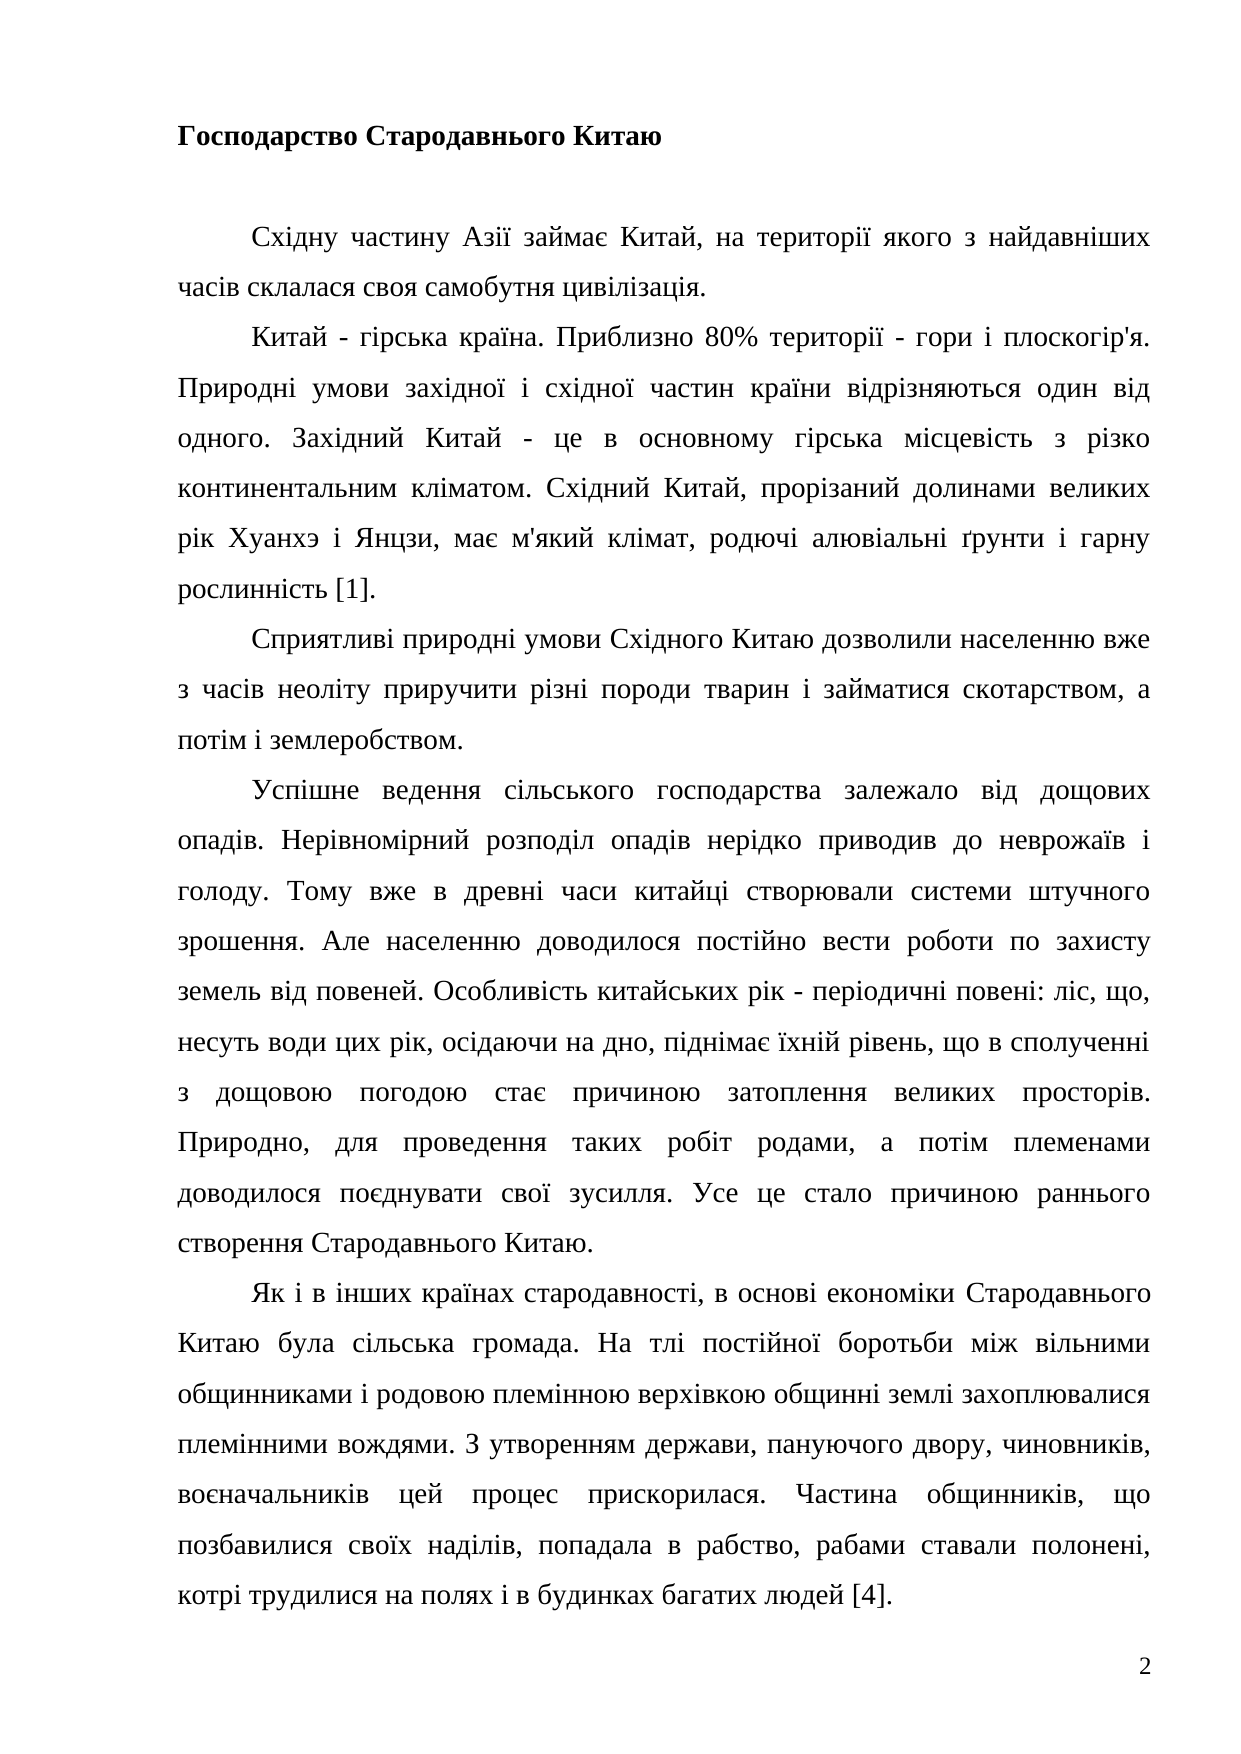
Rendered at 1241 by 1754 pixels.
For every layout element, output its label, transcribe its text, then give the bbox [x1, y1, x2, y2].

text Сприятливі природні умови Східного Китаю дозволили населенню вже з часів неоліту приручити різні породи тварин і займатися скотарством, а потім і землеробством. [177, 621, 1152, 755]
text Господарство Стародавнього Китаю [177, 118, 1152, 152]
text Китай - гірська країна. Приблизно 80% території - гори і плоскогір'я. Природні умови західної і східної частин країни відрізняються один від одного. Західний Китай - це в основному гірська місцевість з різко континентальним кліматом. Східний Китай, прорізаний долинами великих рік Хуанхэ і Янцзи, має м'який клімат, родючі алювіальні ґрунти і гарну рослинність [1]. [177, 319, 1152, 604]
text Успішне ведення сільського господарства залежало від дощових опадів. Нерівномірний розподіл опадів нерідко приводив до неврожаїв і голоду. Тому вже в древні часи китайці створювали системи штучного зрошення. Але населенню доводилося постійно вести роботи по захисту земель від повеней. Особливість китайських рік - періодичні повені: ліс, що, несуть води цих рік, осідаючи на дно, піднімає їхній рівень, що в сполученні з дощовою погодою стає причиною затоплення великих просторів. Природно, для проведення таких робіт родами, а потім племенами доводилося поєднувати свої зусилля. Усе це стало причиною раннього створення Стародавнього Китаю. [177, 772, 1152, 1258]
text Як і в інших країнах стародавності, в основі економіки Стародавнього Китаю була сільська громада. На тлі постійної боротьби між вільними общинниками і родовою племінною верхівкою общинні землі захоплювалися племінними вождями. З утворенням держави, пануючого двору, чиновників, воєначальників цей процес прискорилася. Частина общинників, що позбавилися своїх наділів, попадала в рабство, рабами ставали полонені, котрі трудилися на полях і в будинках багатих людей [4]. [177, 1275, 1152, 1611]
text Східну частину Азії займає Китай, на території якого з найдавніших часів склалася своя самобутня цивілізація. [177, 219, 1152, 303]
